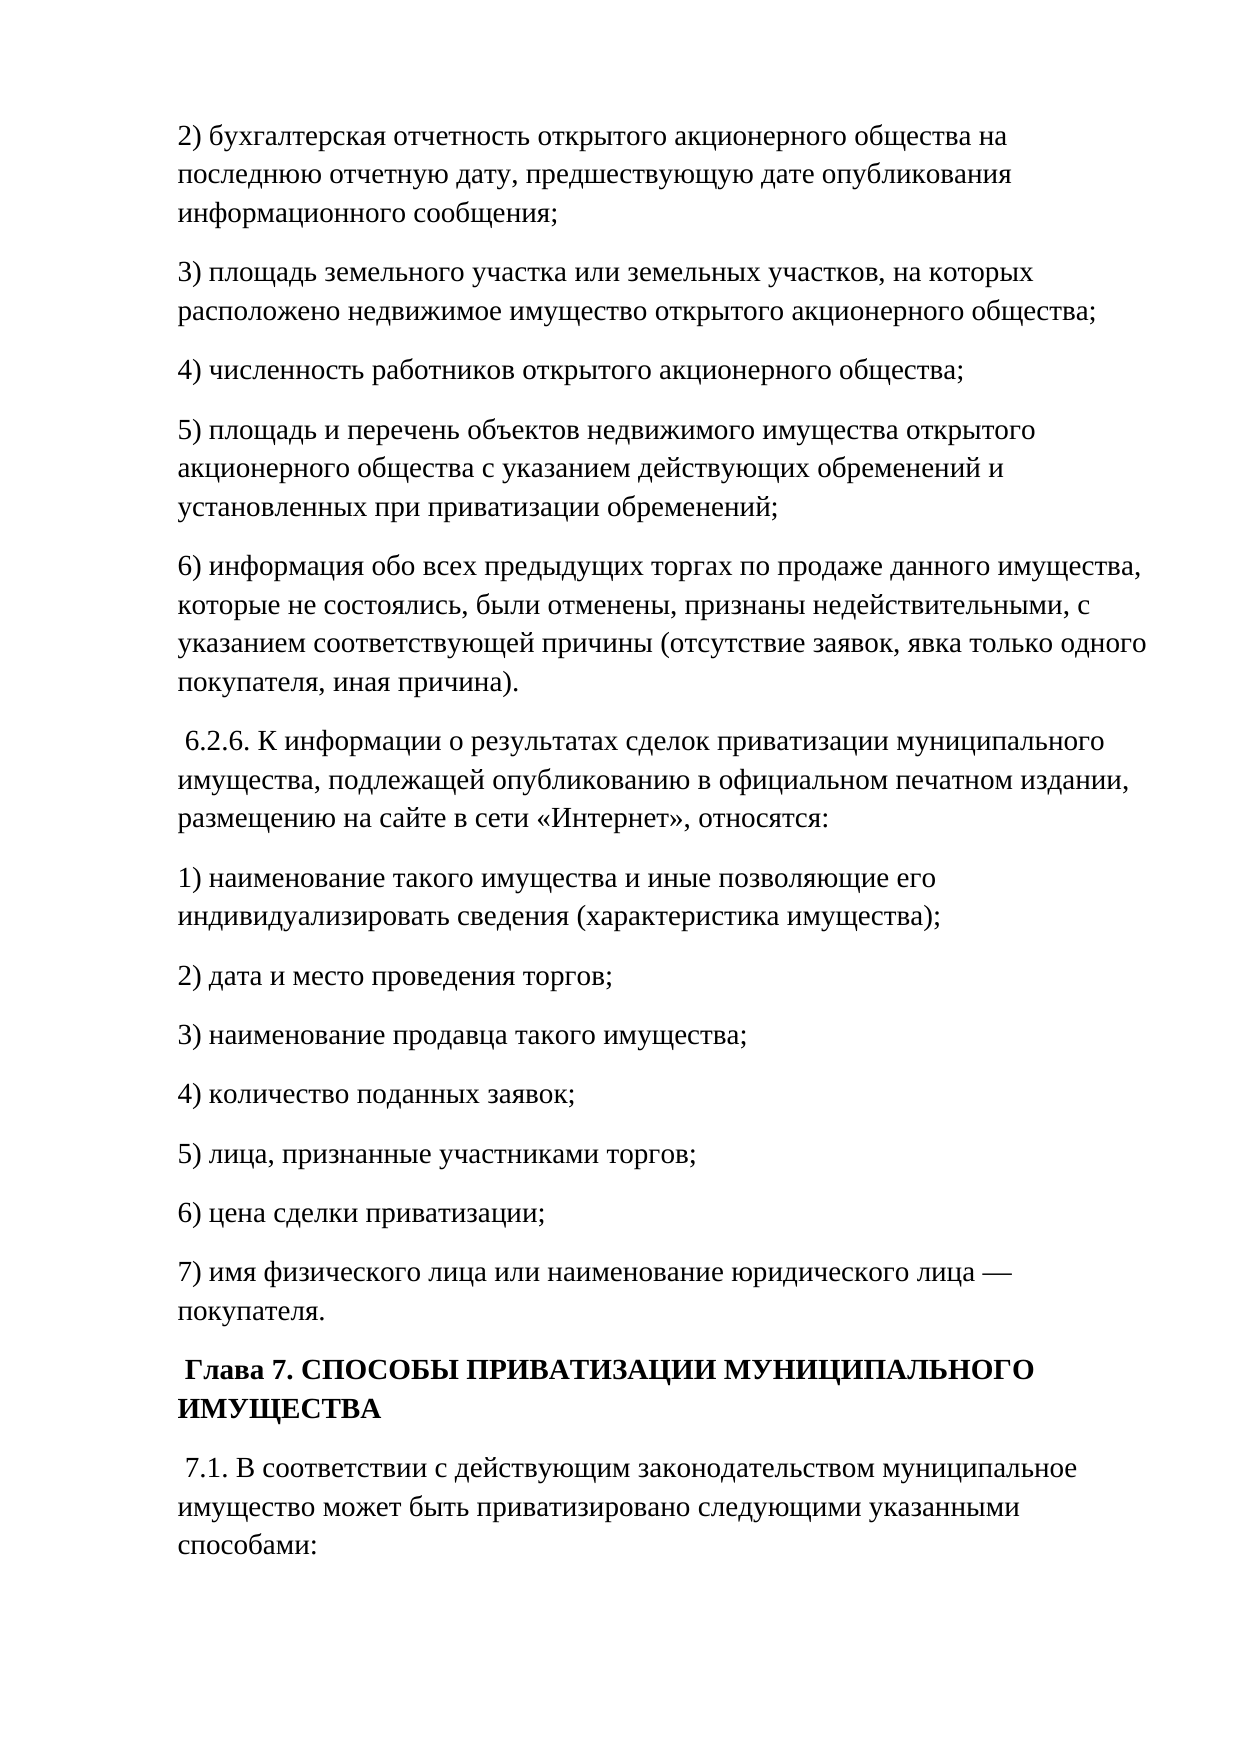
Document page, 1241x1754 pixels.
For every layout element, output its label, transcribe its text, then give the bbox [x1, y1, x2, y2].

text 6.2.6. К информации о результатах сделок приватизации муниципального имущества, подлежащей опубликованию в официальном печатном издании, размещению на сайте в сети «Интернет», относятся: [177, 723, 1152, 834]
text 6) цена сделки приватизации; [177, 1195, 1152, 1229]
text 6) информация обо всех предыдущих торгах по продаже данного имущества, которые не состоялись, были отменены, признаны недействительными, с указанием соответствующей причины (отсутствие заявок, явка только одного покупателя, иная причина). [177, 548, 1152, 697]
text 7) имя физического лица или наименование юридического лица — покупателя. [177, 1254, 1152, 1327]
text 3) наименование продавца такого имущества; [177, 1017, 1152, 1051]
text 5) площадь и перечень объектов недвижимого имущества открытого акционерного общества с указанием действующих обременений и установленных при приватизации обременений; [177, 412, 1152, 522]
text 7.1. В соответствии с действующим законодательством муниципальное имущество может быть приватизировано следующими указанными способами: [177, 1450, 1152, 1561]
text 2) бухгалтерская отчетность открытого акционерного общества на последнюю отчетную дату, предшествующую дате опубликования информационного сообщения; [177, 118, 1152, 229]
text 4) численность работников открытого акционерного общества; [177, 352, 1152, 386]
text 5) лица, признанные участниками торгов; [177, 1136, 1152, 1169]
text 3) площадь земельного участка или земельных участков, на которых расположено недвижимое имущество открытого акционерного общества; [177, 254, 1152, 327]
text 2) дата и место проведения торгов; [177, 958, 1152, 991]
text 4) количество поданных заявок; [177, 1076, 1152, 1110]
text 1) наименование такого имущества и иные позволяющие его индивидуализировать сведения (характеристика имущества); [177, 860, 1152, 932]
text Глава 7. СПОСОБЫ ПРИВАТИЗАЦИИ МУНИЦИПАЛЬНОГО ИМУЩЕСТВА [177, 1352, 1152, 1424]
